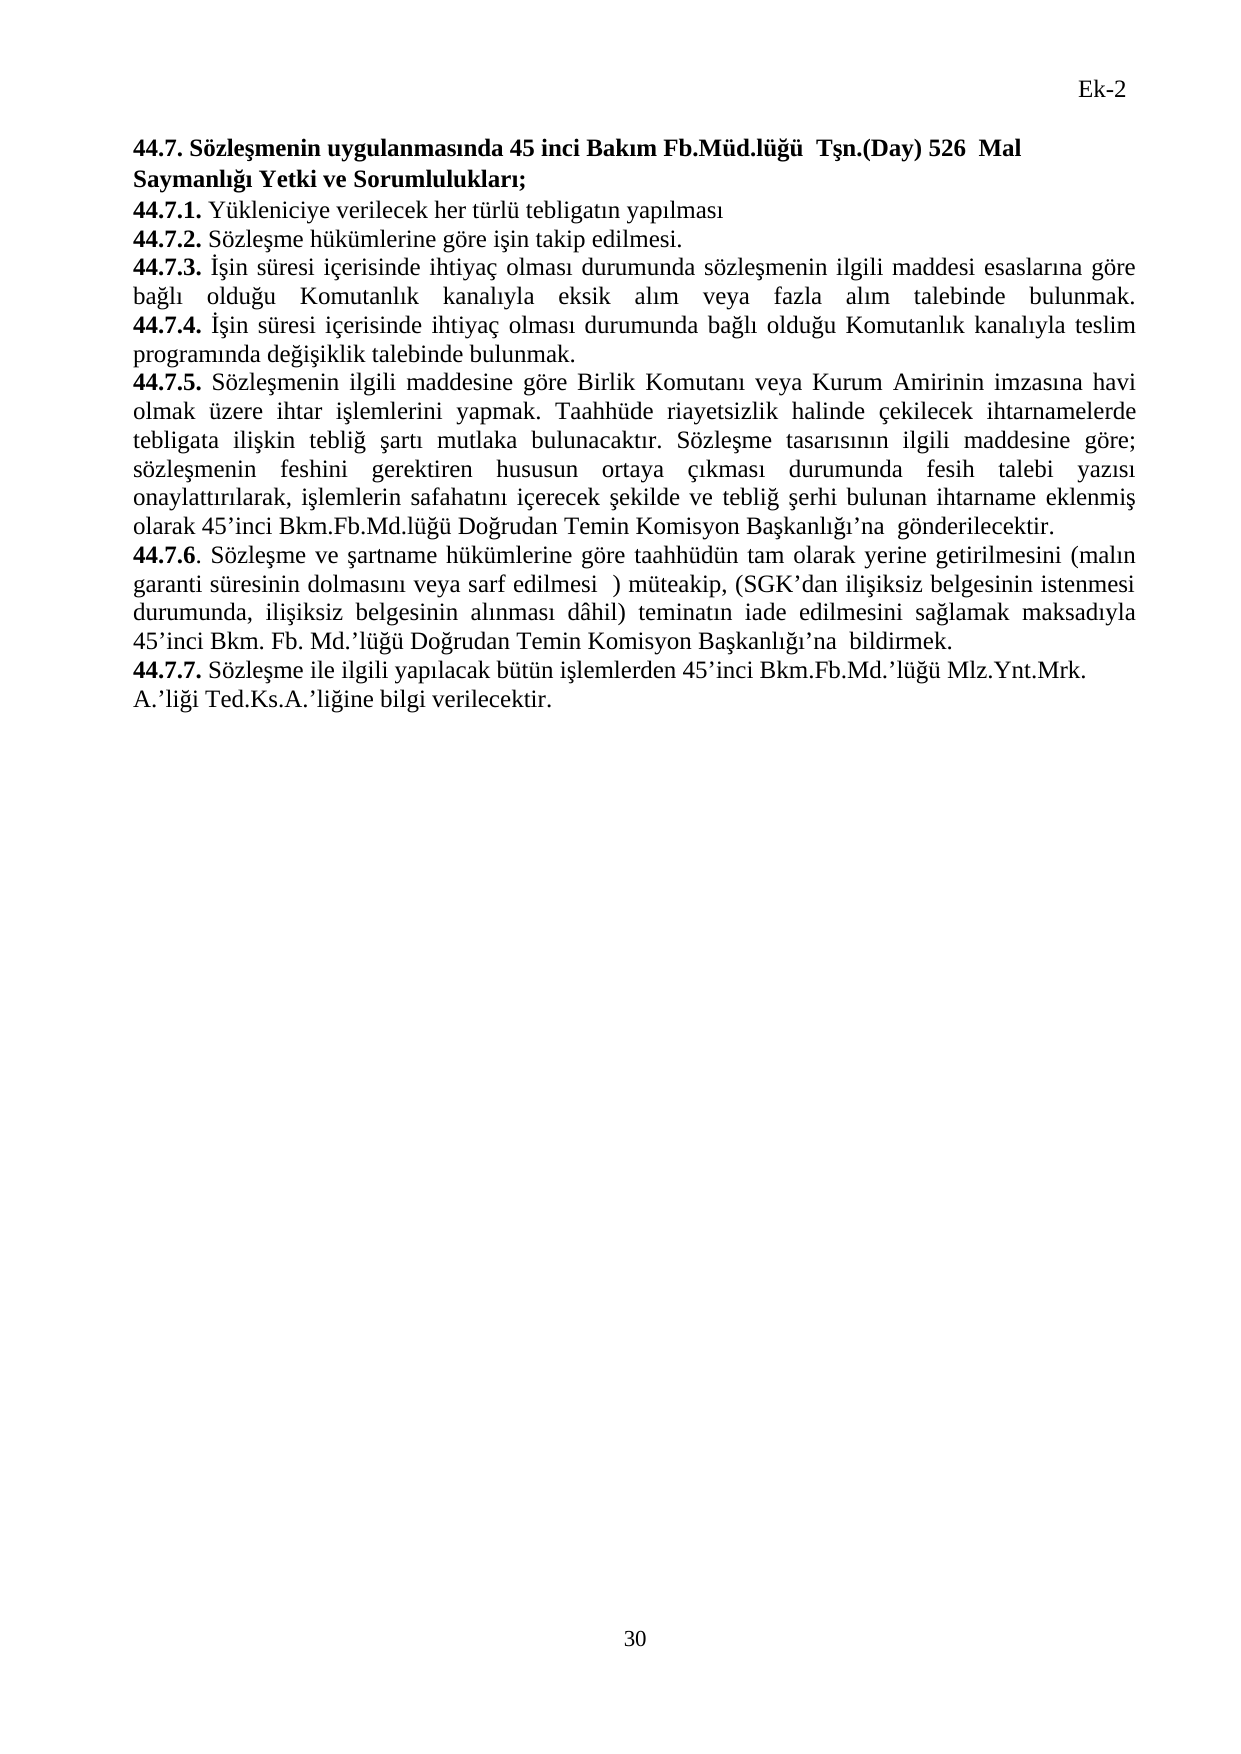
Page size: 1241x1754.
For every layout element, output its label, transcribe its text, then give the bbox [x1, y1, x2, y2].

text 44.7.2. Sözleşme hükümlerine göre işin takip edilmesi. [133, 224, 1137, 252]
text 44.7. Sözleşmenin uygulanmasında 45 inci Bakım Fb.Müd.lüğü Tşn.(Day) 526 Mal Saymanlığı Yetki ve Sorumlulukları; [133, 133, 1137, 193]
text 44.7.7. Sözleşme ile ilgili yapılacak bütün işlemlerden 45’inci Bkm.Fb.Md.’lüğü Mlz.Ynt.Mrk. A.’liği Ted.Ks.A.’liğine bilgi verilecektir. [133, 655, 1137, 712]
text 44.7.3. İşin süresi içerisinde ihtiyaç olması durumunda sözleşmenin ilgili maddesi esaslarına göre bağlı olduğu Komutanlık kanalıyla eksik alım veya fazla alım talebinde bulunmak. 44.7.4. İşin süresi içerisinde ihtiyaç olması durumunda bağlı olduğu Komutanlık kanalıyla teslim programında değişiklik talebinde bulunmak. [133, 252, 1137, 367]
text 44.7.6. Sözleşme ve şartname hükümlerine göre taahhüdün tam olarak yerine getirilmesini (malın garanti süresinin dolmasını veya sarf edilmesi ) müteakip, (SGK’dan ilişiksiz belgesinin istenmesi durumunda, ilişiksiz belgesinin alınması dâhil) teminatın iade edilmesini sağlamak maksadıyla 45’inci Bkm. Fb. Md.’lüğü Doğrudan Temin Komisyon Başkanlığı’na bildirmek. [133, 540, 1137, 655]
text 44.7.1. Yükleniciye verilecek her türlü tebligatın yapılması [133, 195, 1137, 224]
text 44.7.5. Sözleşmenin ilgili maddesine göre Birlik Komutanı veya Kurum Amirinin imzasına havi olmak üzere ihtar işlemlerini yapmak. Taahhüde riayetsizlik halinde çekilecek ihtarnamelerde tebligata ilişkin tebliğ şartı mutlaka bulunacaktır. Sözleşme tasarısının ilgili maddesine göre; sözleşmenin feshini gerektiren hususun ortaya çıkması durumunda fesih talebi yazısı onaylattırılarak, işlemlerin safahatını içerecek şekilde ve tebliğ şerhi bulunan ihtarname eklenmiş olarak 45’inci Bkm.Fb.Md.lüğü Doğrudan Temin Komisyon Başkanlığı’na gönderilecektir. [133, 367, 1137, 540]
